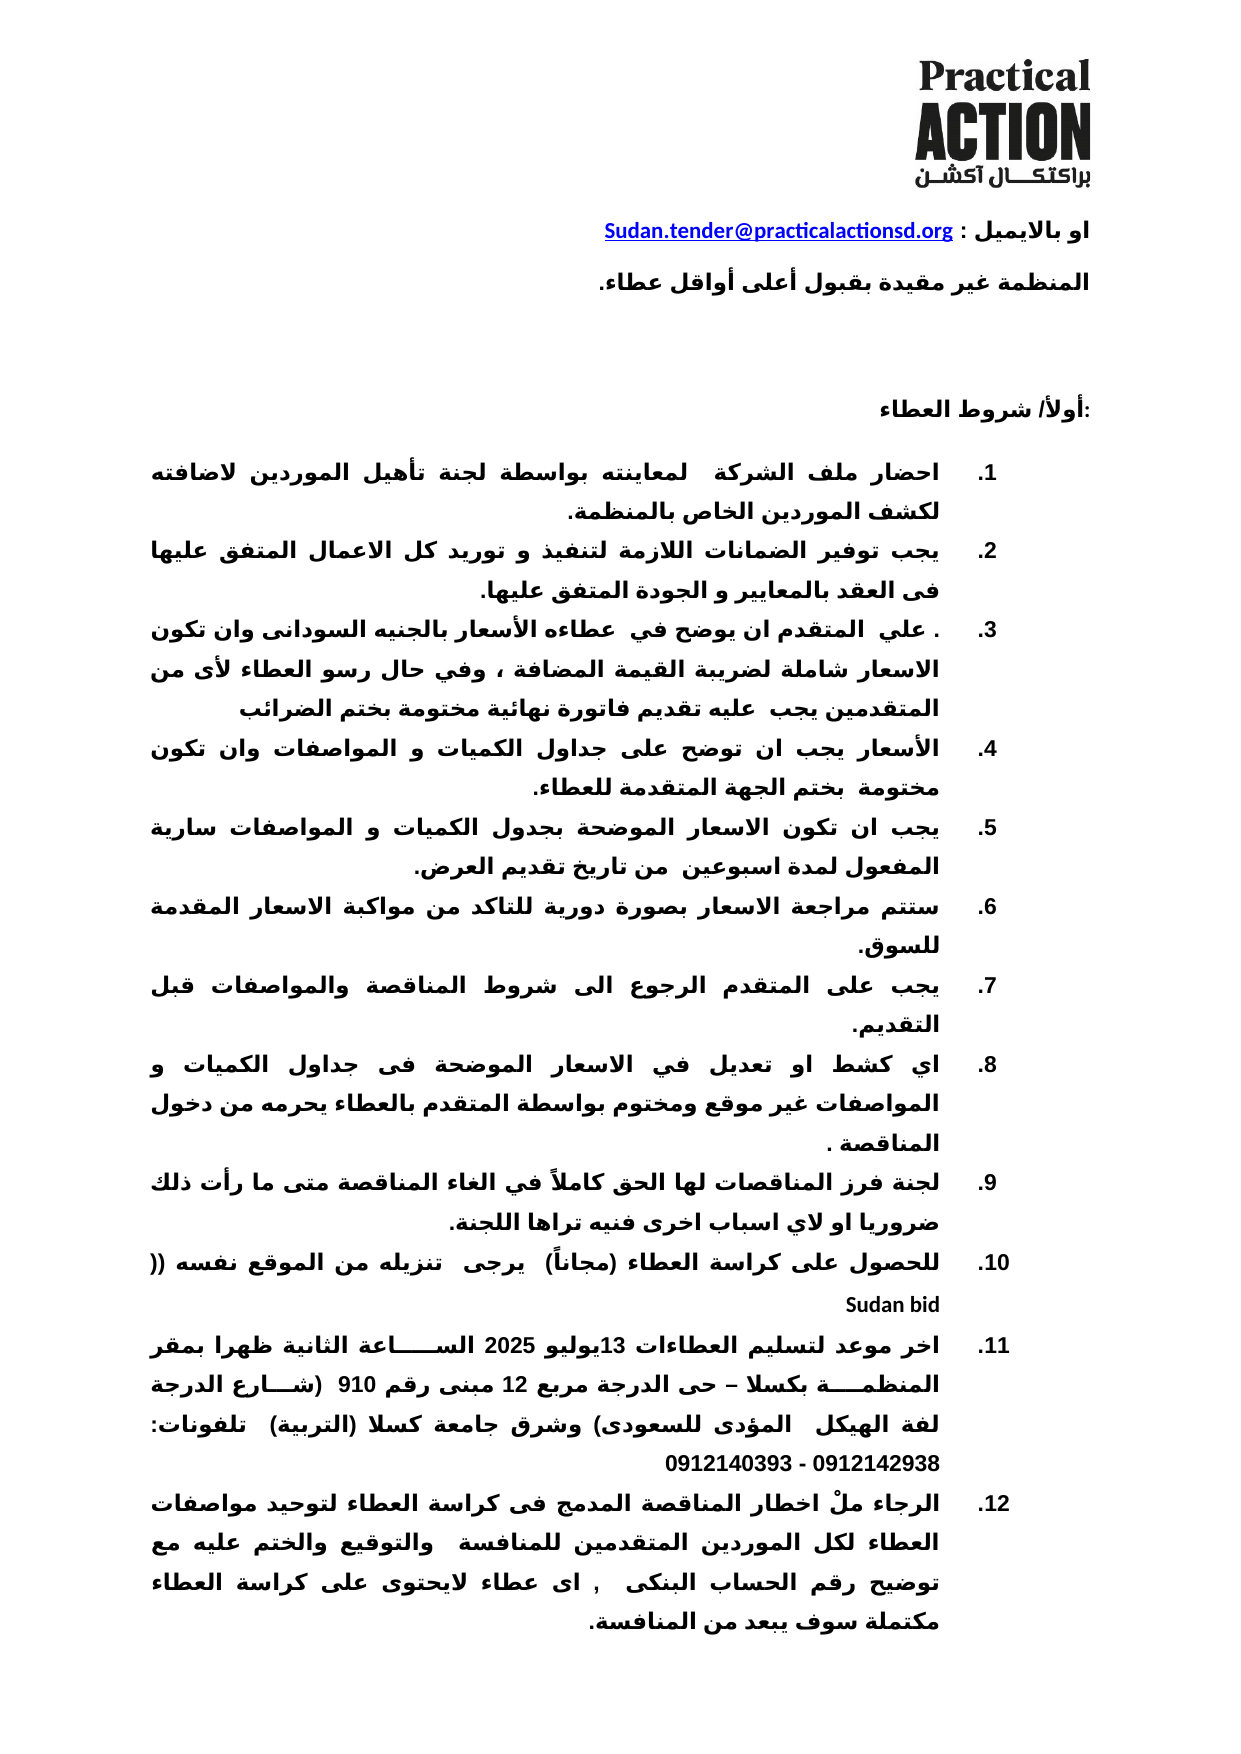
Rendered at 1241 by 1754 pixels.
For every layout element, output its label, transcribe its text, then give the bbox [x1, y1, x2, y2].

list احضار ملف الشركة لمعاينته بواسطة لجنة تأهيل الموردين لاضافته لكشف الموردين الخاص بالمنظمة. [150, 458, 978, 524]
text او بالايميل : Sudan.tender@practicalactionsd.org [150, 216, 1090, 244]
text أولأ/ شروط العطاء: [150, 396, 1090, 424]
list ستتم مراجعة الاسعار بصورة دورية للتاكد من مواكبة الاسعار المقدمة للسوق. [150, 893, 978, 958]
list للحصول على كراسة العطاء (مجاناً) يرجى تنزيله من الموقع نفسه ((Sudan bid [150, 1248, 978, 1318]
list لجنة فرز المناقصات لها الحق كاملاً في الغاء المناقصة متى ما رأت ذلك ضروريا او لاي اسباب اخرى فنيه تراها اللجنة. [150, 1169, 978, 1235]
list يجب ان تكون الاسعار الموضحة بجدول الكميات و المواصفات سارية المفعول لمدة اسبوعين من تاريخ تقديم العرض. [150, 814, 978, 879]
list اخر موعد لتسليم العطاءات 13يوليو 2025 الســـــاعة الثانية ظهرا بمقر المنظمــــة بكسلا – حى الدرجة مربع 12 مبنى رقم 910 (شـــارع الدرجة لفة الهيكل المؤدى للسعودى) وشرق جامعة كسلا (التربية) تلفونات: 0912142938 - 0912140393 [150, 1332, 978, 1477]
list يجب على المتقدم الرجوع الى شروط المناقصة والمواصفات قبل التقديم. [150, 972, 978, 1037]
list الأسعار يجب ان توضح على جداول الكميات و المواصفات وان تكون مختومة بختم الجهة المتقدمة للعطاء. [150, 735, 978, 801]
list يجب توفير الضمانات اللازمة لتنفيذ و توريد كل الاعمال المتفق عليها فى العقد بالمعايير و الجودة المتفق عليها. [150, 537, 978, 603]
text المنظمة غير مقيدة بقبول أعلى أواقل عطاء. [150, 269, 1090, 295]
list الرجاء ملْ اخطار المناقصة المدمج فى كراسة العطاء لتوحيد مواصفات العطاء لكل الموردين المتقدمين للمنافسة والتوقيع والختم عليه مع توضيح رقم الحساب البنكى , اى عطاء لايحتوى على كراسة العطاء مكتملة سوف يبعد من المنافسة. [150, 1490, 978, 1635]
picture [915, 59, 1091, 188]
list اي كشط او تعديل في الاسعار الموضحة فى جداول الكميات و المواصفات غير موقع ومختوم بواسطة المتقدم بالعطاء يحرمه من دخول المناقصة . [150, 1051, 978, 1156]
list . علي المتقدم ان يوضح في عطاءه الأسعار بالجنيه السودانى وان تكون الاسعار شاملة لضريبة القيمة المضافة ، وفي حال رسو العطاء لأى من المتقدمين يجب عليه تقديم فاتورة نهائية مختومة بختم الضرائب [150, 616, 978, 722]
